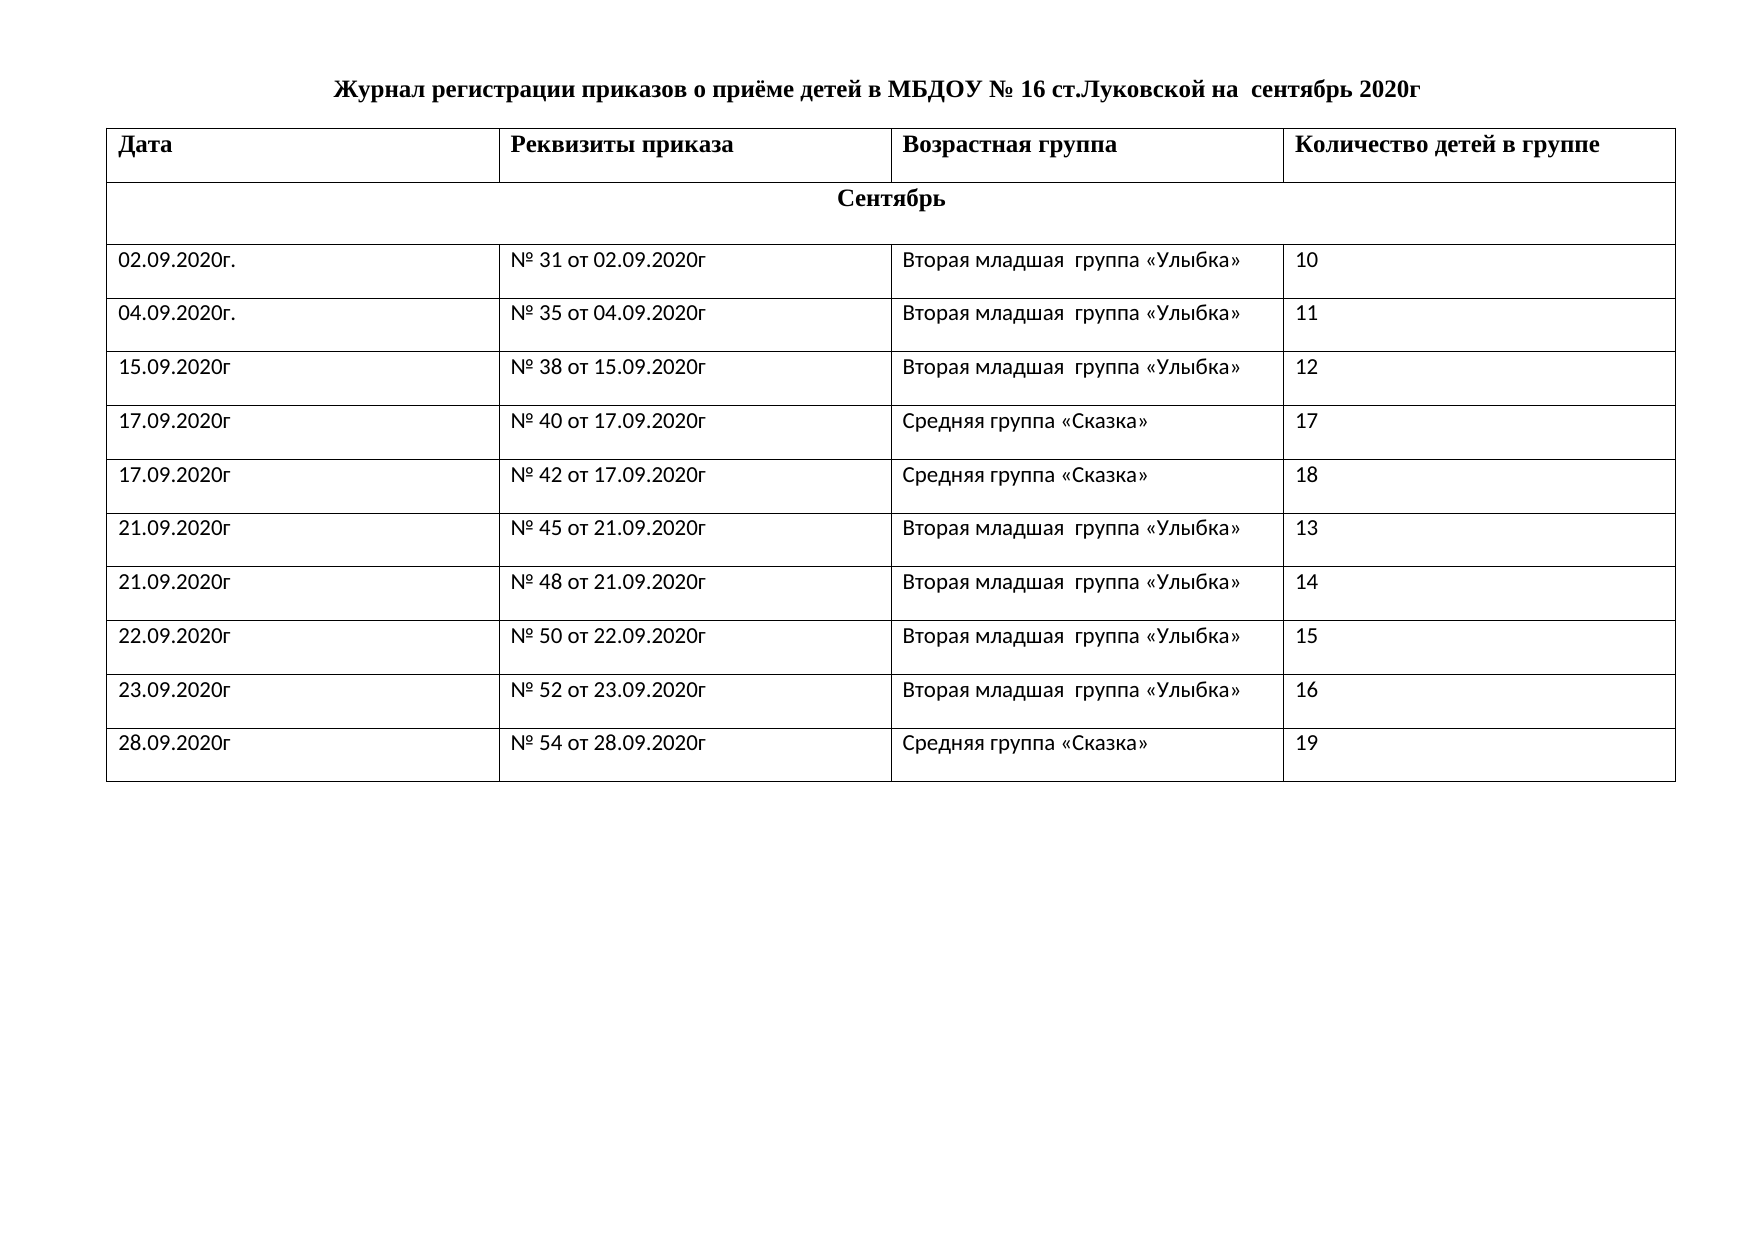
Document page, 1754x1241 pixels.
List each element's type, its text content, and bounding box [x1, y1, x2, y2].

table_cell Вторая младшая группа «Улыбка» [892, 621, 1283, 674]
table_cell Средняя группа «Сказка» [892, 729, 1283, 781]
table_cell 21.09.2020г [107, 514, 499, 566]
table_cell № 50 от 22.09.2020г [500, 621, 891, 674]
table_cell 17.09.2020г [107, 406, 499, 459]
table_header Количество детей в группе [1284, 129, 1675, 182]
table_cell № 40 от 17.09.2020г [500, 406, 891, 459]
table_cell 13 [1284, 514, 1675, 566]
table_cell 15.09.2020г [107, 352, 499, 405]
table_cell Вторая младшая группа «Улыбка» [892, 352, 1283, 405]
table_cell Вторая младшая группа «Улыбка» [892, 567, 1283, 620]
table_cell 23.09.2020г [107, 675, 499, 727]
table_cell Средняя группа «Сказка» [892, 460, 1283, 512]
table_cell Вторая младшая группа «Улыбка» [892, 514, 1283, 566]
table_cell 18 [1284, 460, 1675, 512]
table_cell 28.09.2020г [107, 729, 499, 781]
table_cell № 54 от 28.09.2020г [500, 729, 891, 781]
table_cell № 42 от 17.09.2020г [500, 460, 891, 512]
table_cell 02.09.2020г. [107, 245, 499, 297]
table_cell 17 [1284, 406, 1675, 459]
table_header Реквизиты приказа [500, 129, 891, 182]
table_cell 15 [1284, 621, 1675, 674]
table_cell № 38 от 15.09.2020г [500, 352, 891, 405]
table_cell 16 [1284, 675, 1675, 727]
table_cell № 45 от 21.09.2020г [500, 514, 891, 566]
table_cell 10 [1284, 245, 1675, 297]
table_header Возрастная группа [892, 129, 1283, 182]
table_cell Сентябрь [107, 183, 1675, 244]
table_cell № 52 от 23.09.2020г [500, 675, 891, 727]
table_cell № 31 от 02.09.2020г [500, 245, 891, 297]
table_cell 21.09.2020г [107, 567, 499, 620]
table_cell Средняя группа «Сказка» [892, 406, 1283, 459]
table_cell 12 [1284, 352, 1675, 405]
table_cell Вторая младшая группа «Улыбка» [892, 245, 1283, 297]
table_cell 19 [1284, 729, 1675, 781]
table_cell 04.09.2020г. [107, 299, 499, 351]
table_cell 22.09.2020г [107, 621, 499, 674]
table_cell № 48 от 21.09.2020г [500, 567, 891, 620]
table_cell 11 [1284, 299, 1675, 351]
table_cell Вторая младшая группа «Улыбка» [892, 675, 1283, 727]
table_cell 17.09.2020г [107, 460, 499, 512]
table_cell № 35 от 04.09.2020г [500, 299, 891, 351]
table_cell 14 [1284, 567, 1675, 620]
table_header Дата [107, 129, 499, 182]
table_cell Вторая младшая группа «Улыбка» [892, 299, 1283, 351]
text Журнал регистрации приказов о приёме детей в МБДОУ № 16 ст.Луковской на сентябрь 2020г [118, 74, 1636, 103]
